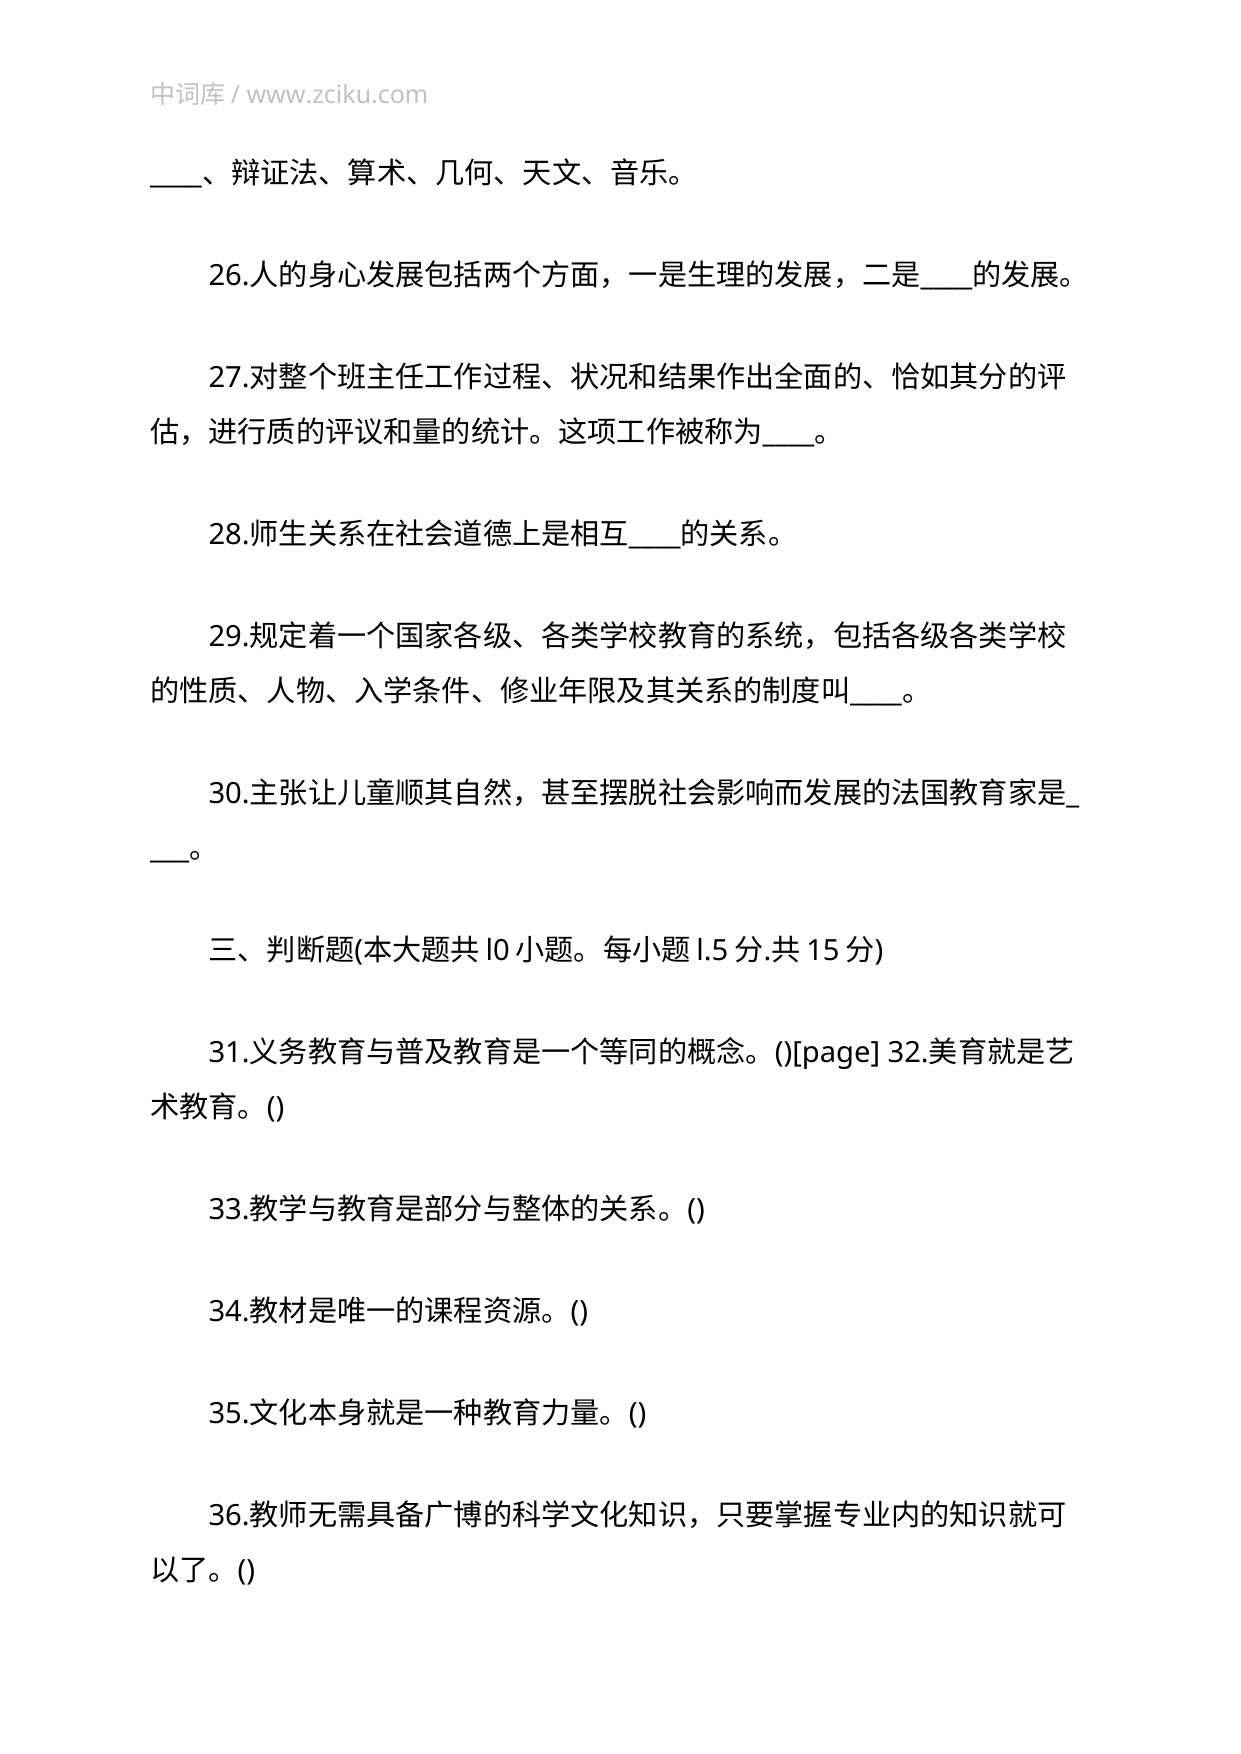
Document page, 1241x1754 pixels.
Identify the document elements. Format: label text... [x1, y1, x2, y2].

text 34.教材是唯一的课程资源。() [150, 1288, 1090, 1330]
text 35.文化本身就是一种教育力量。() [150, 1390, 1090, 1432]
text 三、判断题(本大题共l0小题。每小题l.5分.共15分) [150, 927, 1090, 969]
text 29.规定着一个国家各级、各类学校教育的系统，包括各级各类学校的性质、人物、入学条件、修业年限及其关系的制度叫____。 [150, 613, 1090, 710]
text 30.主张让儿童顺其自然，甚至摆脱社会影响而发展的法国教育家是____。 [150, 770, 1090, 867]
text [150, 150, 1090, 192]
text 26.人的身心发展包括两个方面，一是生理的发展，二是____的发展。 [150, 252, 1090, 294]
text 31.义务教育与普及教育是一个等同的概念。()[page] 32.美育就是艺术教育。() [150, 1029, 1090, 1126]
text 28.师生关系在社会道德上是相互____的关系。 [150, 511, 1090, 553]
text 27.对整个班主任工作过程、状况和结果作出全面的、恰如其分的评估，进行质的评议和量的统计。这项工作被称为____。 [150, 354, 1090, 451]
text 33.教学与教育是部分与整体的关系。() [150, 1186, 1090, 1228]
text 36.教师无需具备广博的科学文化知识，只要掌握专业内的知识就可以了。() [150, 1492, 1090, 1589]
